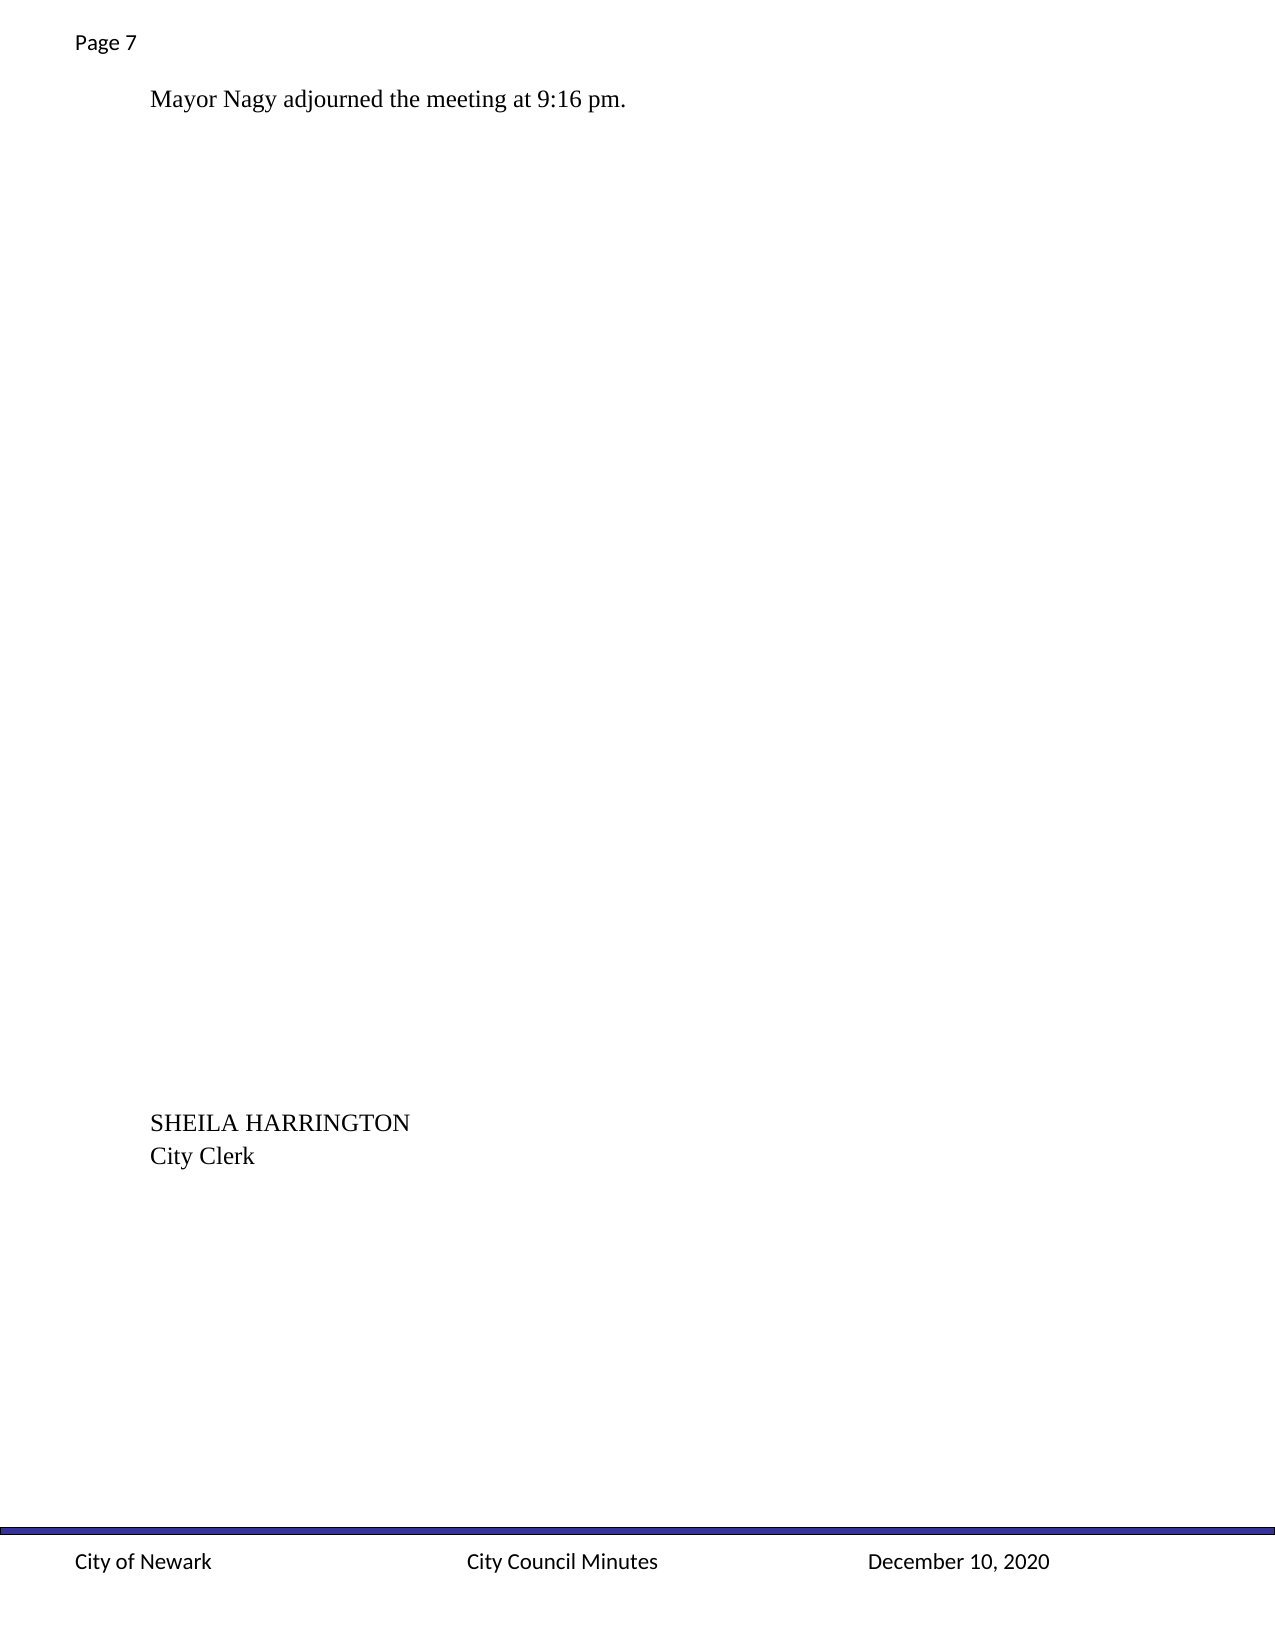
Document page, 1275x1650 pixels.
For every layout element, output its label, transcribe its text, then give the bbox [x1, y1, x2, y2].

picture [1, 1528, 1273, 1533]
list City Clerk [150, 1141, 1200, 1169]
list SHEILA HARRINGTON [150, 1108, 1200, 1136]
list Mayor Nagy adjourned the meeting at 9:16 pm. [150, 84, 1200, 113]
